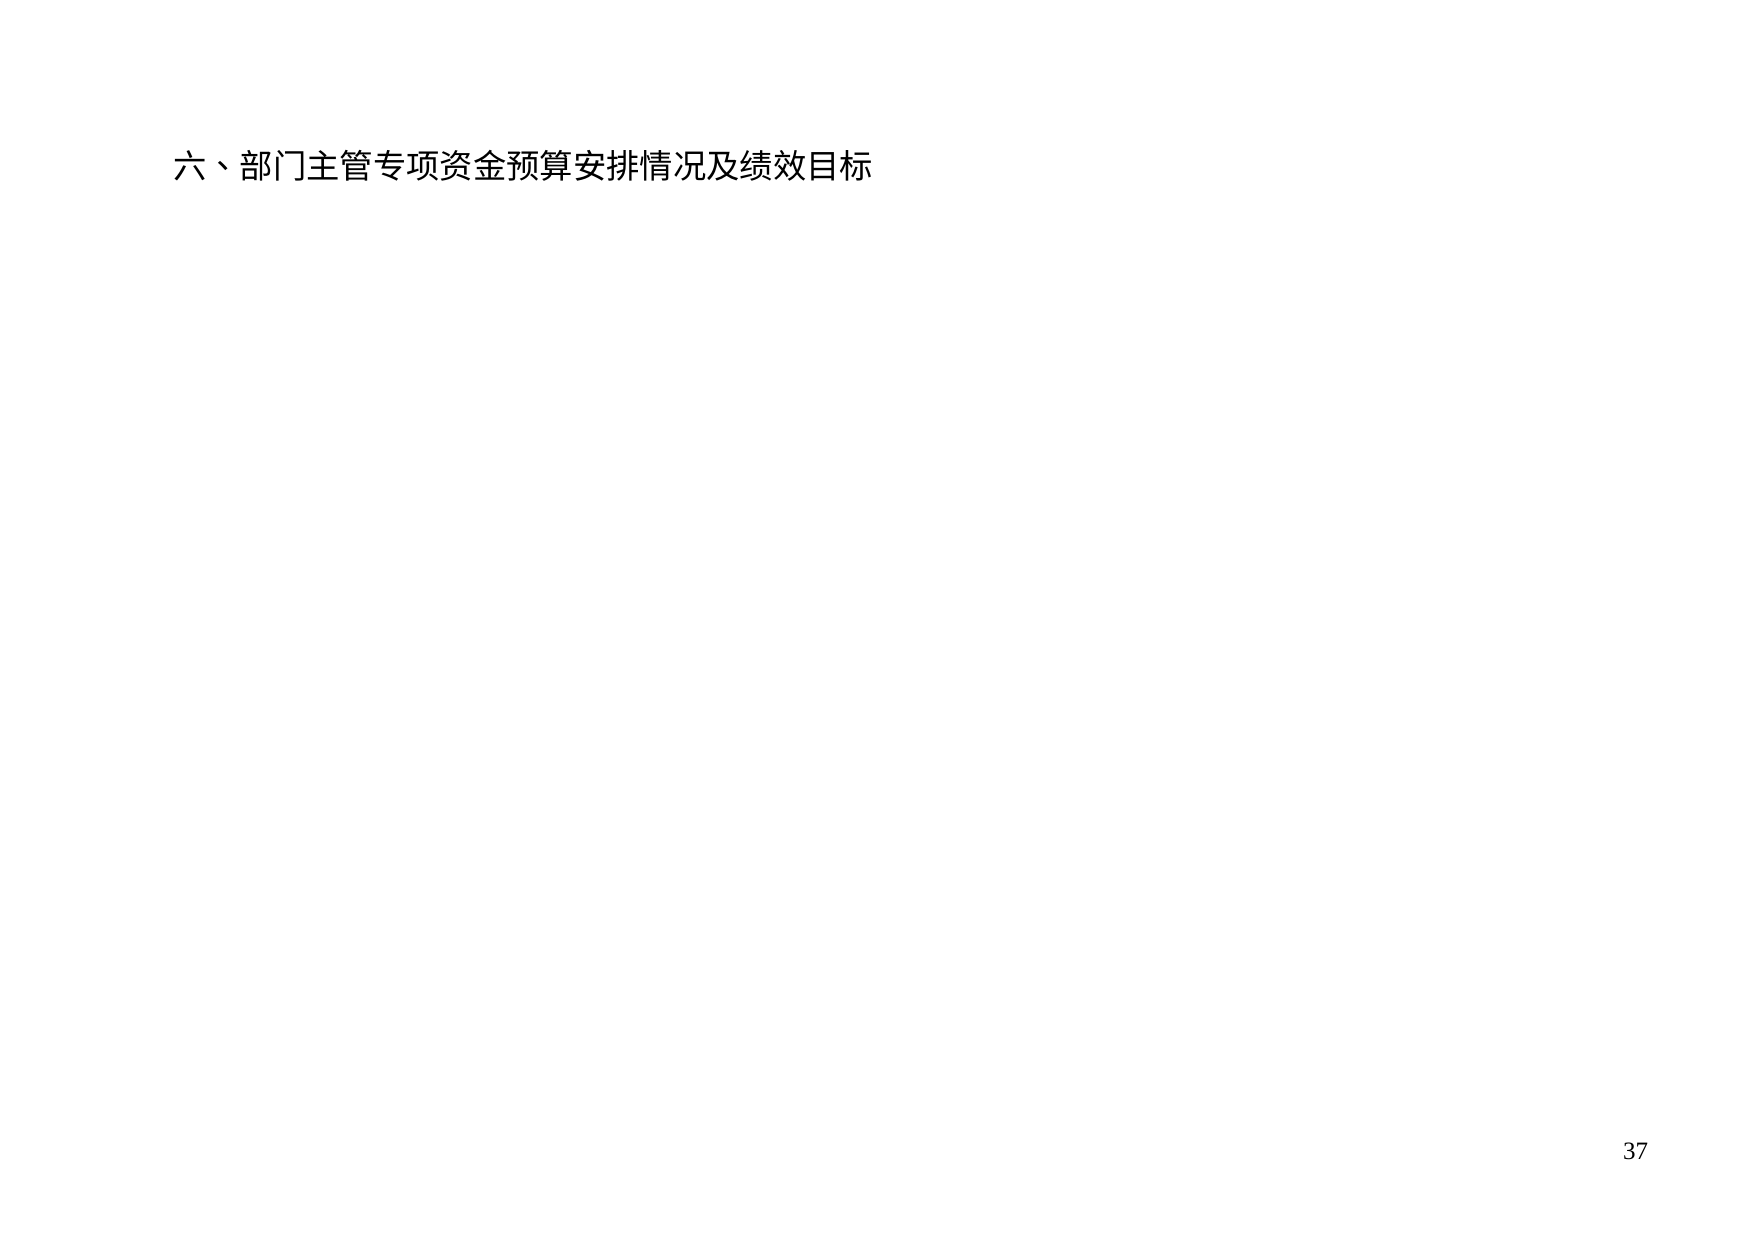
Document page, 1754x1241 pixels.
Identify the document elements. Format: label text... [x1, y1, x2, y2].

text 六、部门主管专项资金预算安排情况及绩效目标 [106, 143, 1648, 188]
